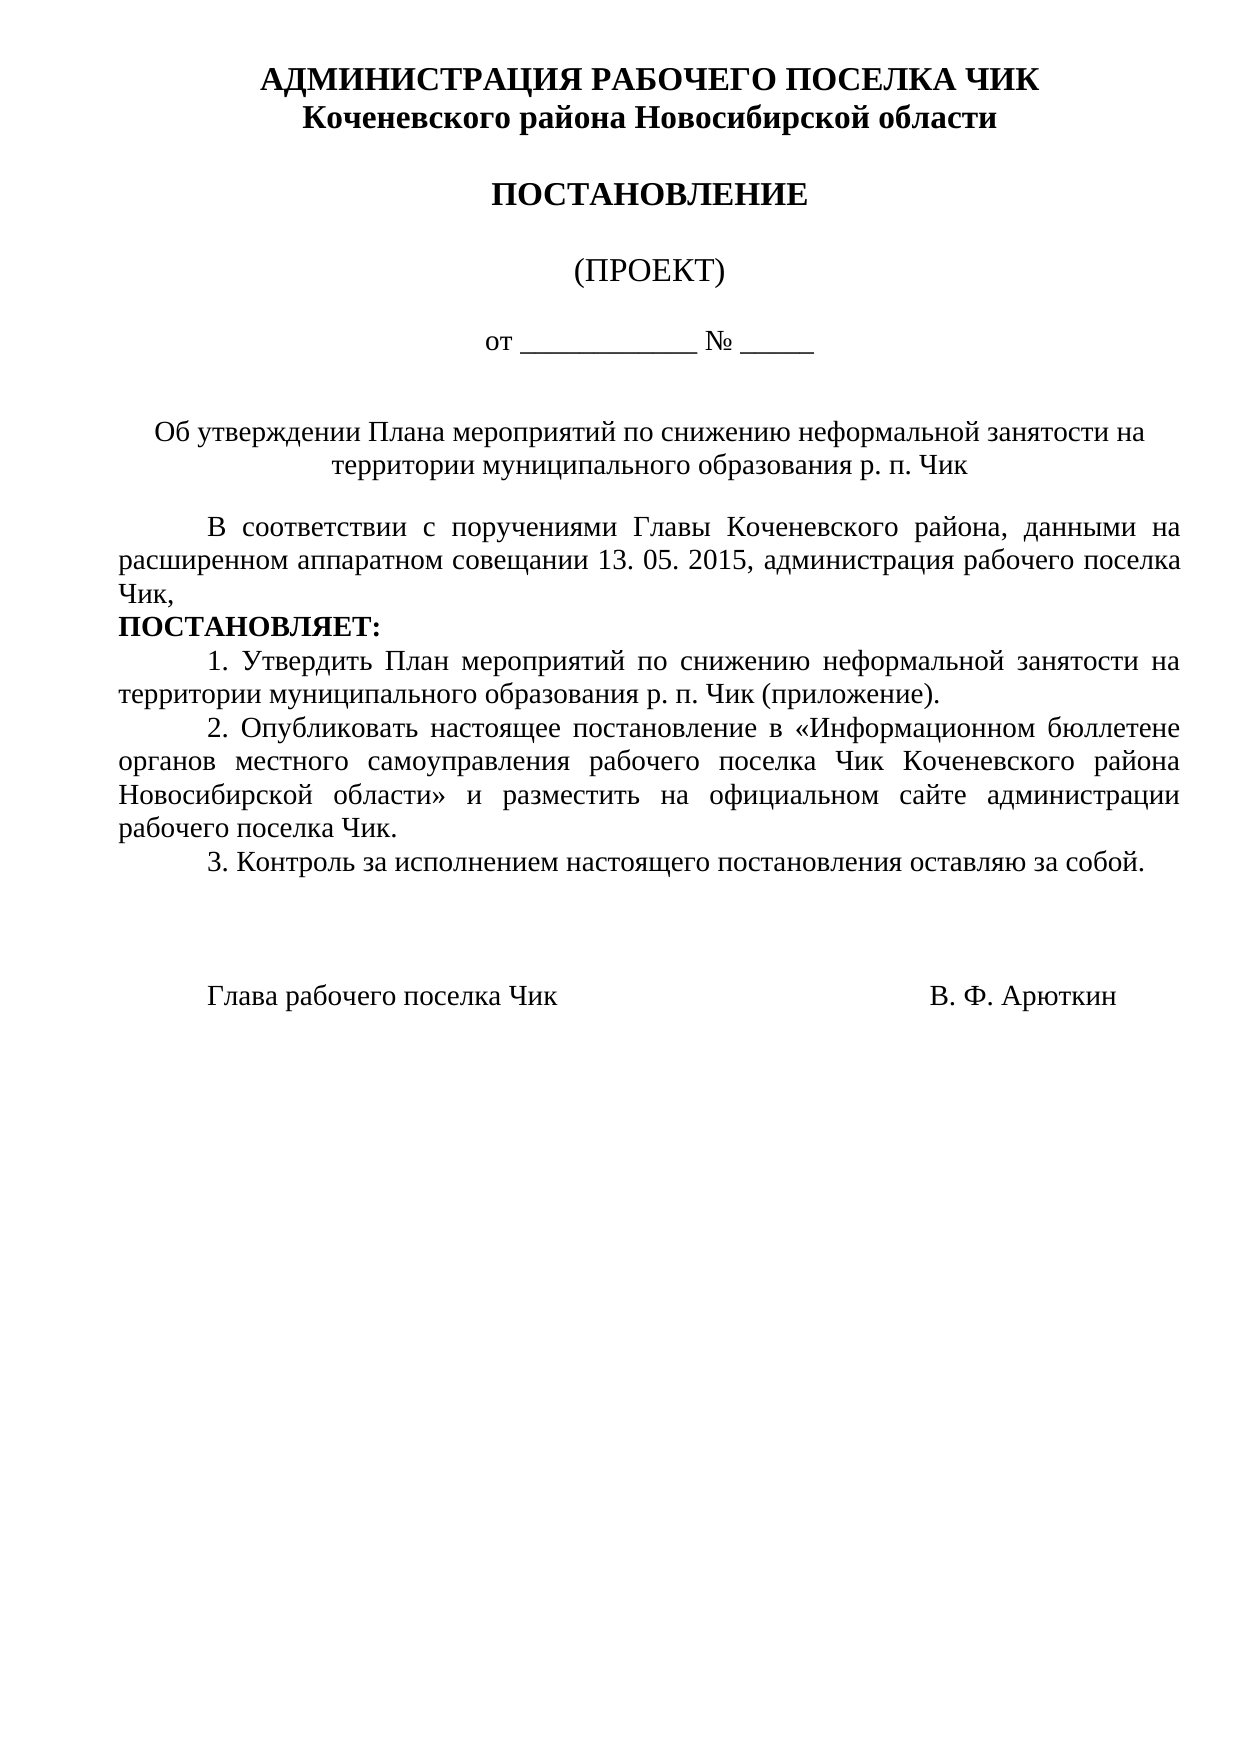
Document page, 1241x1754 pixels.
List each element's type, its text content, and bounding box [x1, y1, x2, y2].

text 1. Утвердить План мероприятий по снижению неформальной занятости на территории муниципального образования р. п. Чик (приложение). [118, 643, 1181, 710]
text 3. Контроль за исполнением настоящего постановления оставляю за собой. [118, 844, 1181, 878]
text ПОСТАНОВЛЕНИЕ [118, 174, 1181, 212]
text Об утверждении Плана мероприятий по снижению неформальной занятости на территории муниципального образования р. п. Чик [118, 414, 1181, 481]
text Коченевского района Новосибирской области [118, 97, 1181, 136]
text В соответствии с поручениями Главы Коченевского района, данными на расширенном аппаратном совещании 13. 05. 2015, администрация рабочего поселка Чик, [118, 509, 1181, 609]
text Глава рабочего поселка Чик В. Ф. Арюткин [118, 978, 1181, 1012]
text АДМИНИСТРАЦИЯ РАБОЧЕГО ПОСЕЛКА ЧИК [118, 59, 1181, 97]
text 2. Опубликовать настоящее постановление в «Информационном бюллетене органов местного самоуправления рабочего поселка Чик Коченевского района Новосибирской области» и разместить на официальном сайте администрации рабочего поселка Чик. [118, 710, 1181, 844]
text ПОСТАНОВЛЯЕТ: [118, 609, 1181, 643]
text от ____________ № _____ [118, 323, 1181, 356]
text (ПРОЕКТ) [118, 251, 1181, 289]
